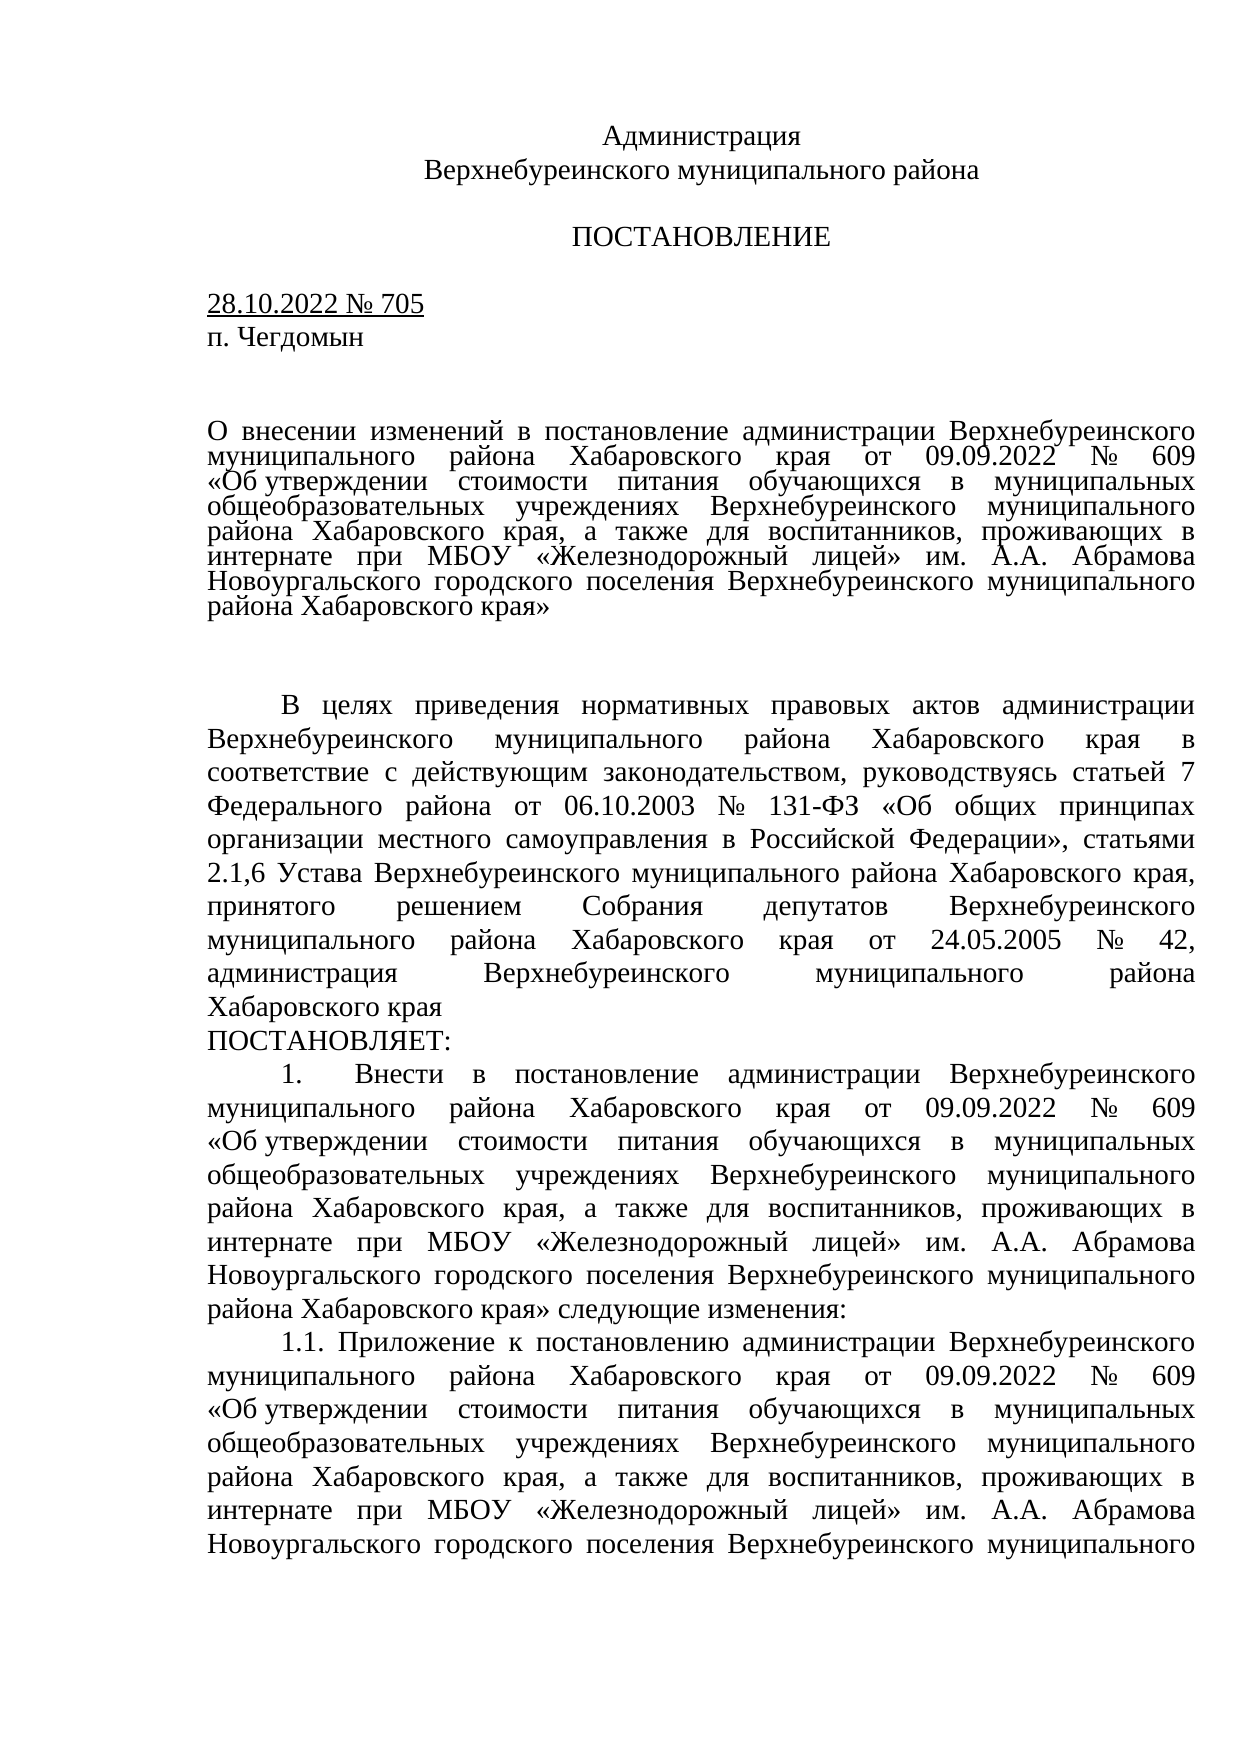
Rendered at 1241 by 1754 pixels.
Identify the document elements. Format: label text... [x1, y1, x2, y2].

text п. Чегдомын [207, 319, 1196, 353]
text 28.10.2022 № 705 [207, 286, 1196, 319]
text В целях приведения нормативных правовых актов администрации Верхнебуреинского муниципального района Хабаровского края в соответствие с действующим законодательством, руководствуясь статьей 7 Федерального района от 06.10.2003 № 131-ФЗ «Об общих принципах организации местного самоуправления в Российской Федерации», статьями 2.1,6 Устава Верхнебуреинского муниципального района Хабаровского края, принятого решением Собрания депутатов Верхнебуреинского муниципального района Хабаровского края от 24.05.2005 № 42, администрация Верхнебуреинского муниципального района Хабаровского края [207, 687, 1196, 1023]
text ПОСТАНОВЛЕНИЕ [207, 219, 1196, 252]
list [207, 1324, 1196, 1559]
list Внести в постановление администрации Верхнебуреинского муниципального района Хабаровского края от 09.09.2022 № 609 «Об утверждении стоимости питания обучающихся в муниципальных общеобразовательных учреждениях Верхнебуреинского муниципального района Хабаровского края, а также для воспитанников, проживающих в интернате при МБОУ «Железнодорожный лицей» им. А.А. Абрамова Новоургальского городского поселения Верхнебуреинского муниципального района Хабаровского края» следующие изменения: [207, 1056, 1196, 1324]
text О внесении изменений в постановление администрации Верхнебуреинского муниципального района Хабаровского края от 09.09.2022 № 609 «Об утверждении стоимости питания обучающихся в муниципальных общеобразовательных учреждениях Верхнебуреинского муниципального района Хабаровского края, а также для воспитанников, проживающих в интернате при МБОУ «Железнодорожный лицей» им. А.А. Абрамова Новоургальского городского поселения Верхнебуреинского муниципального района Хабаровского края» [207, 420, 1196, 620]
text Верхнебуреинского муниципального района [207, 152, 1196, 185]
text Администрация [207, 118, 1196, 152]
text ПОСТАНОВЛЯЕТ: [207, 1023, 1196, 1056]
